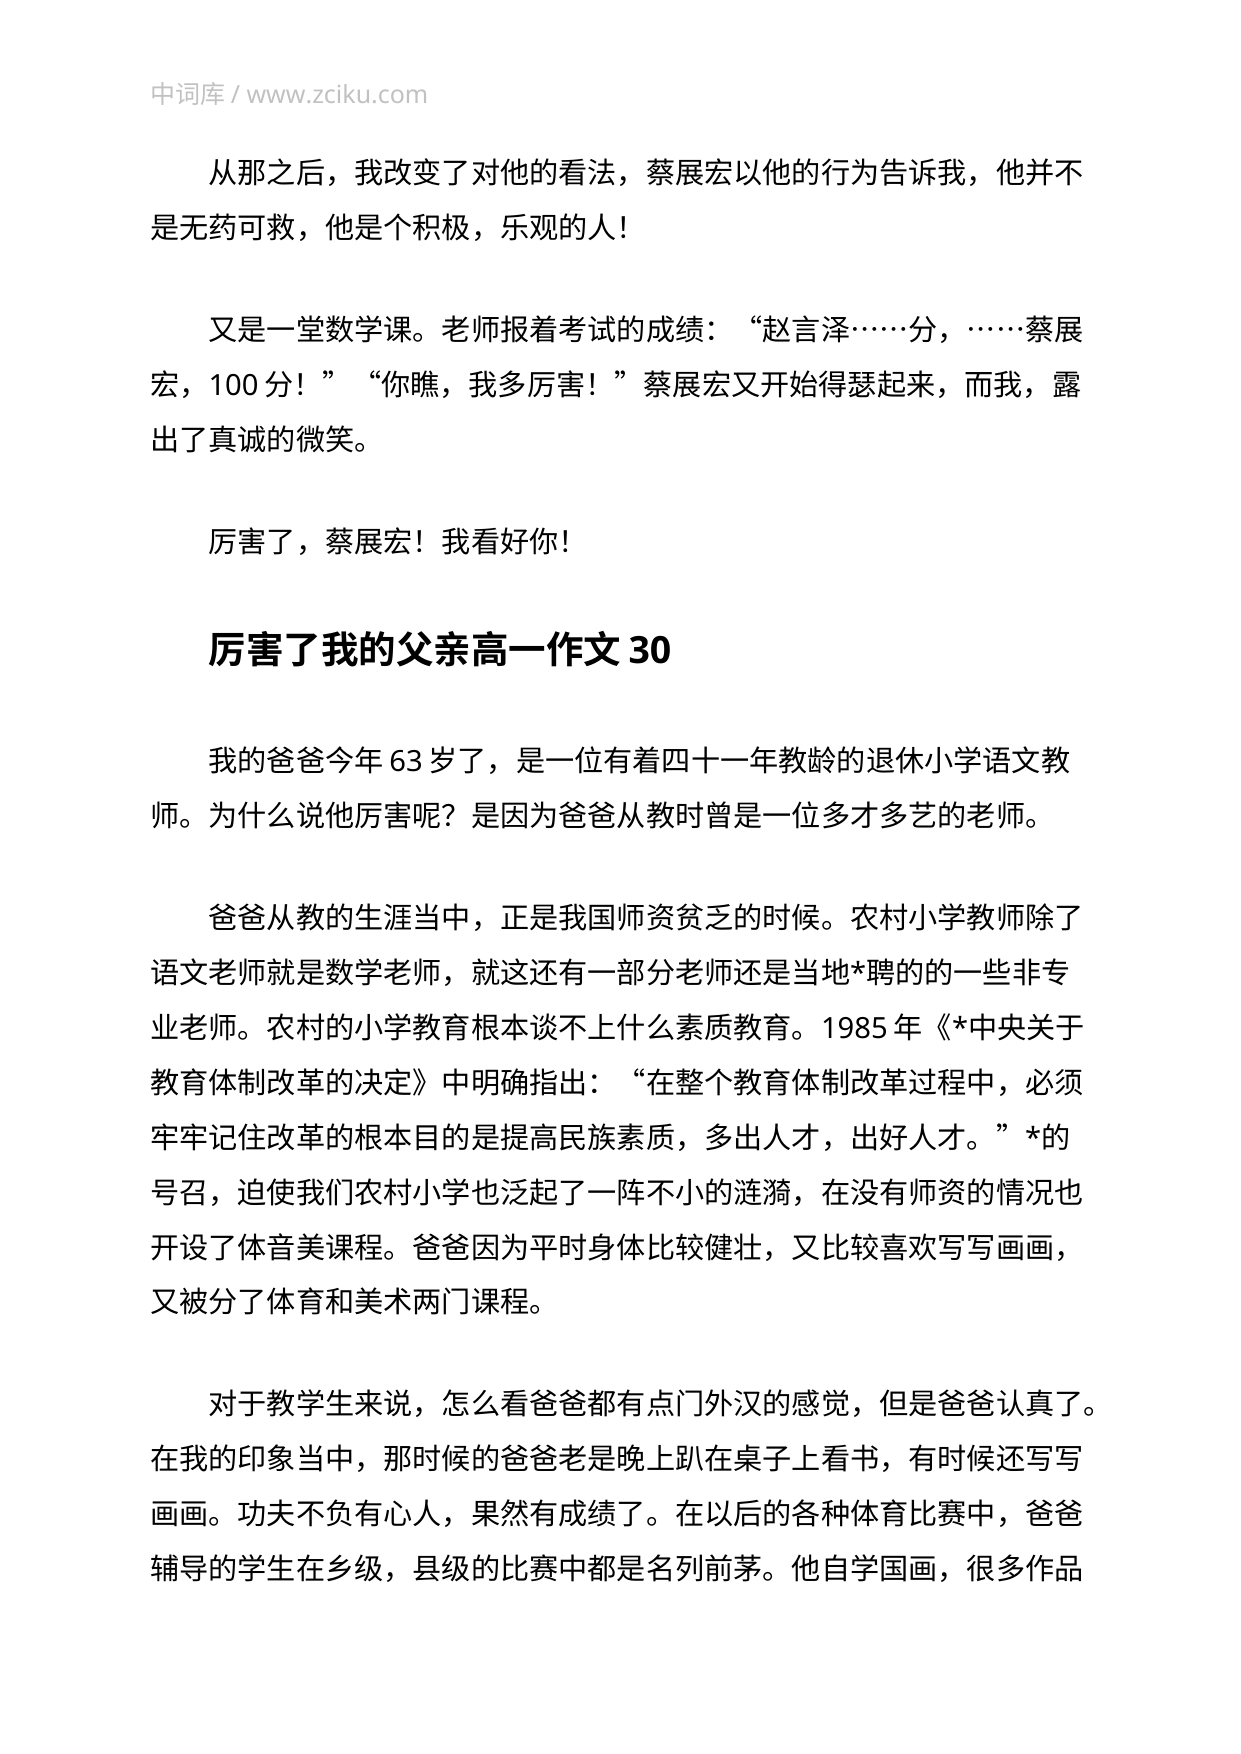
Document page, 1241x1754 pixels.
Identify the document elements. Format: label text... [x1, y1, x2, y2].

text 从那之后，我改变了对他的看法，蔡展宏以他的行为告诉我，他并不是无药可救，他是个积极，乐观的人！ [150, 150, 1090, 247]
text 厉害了我的父亲高一作文30 [150, 620, 1090, 674]
text 又是一堂数学课。老师报着考试的成绩：“赵言泽……分，……蔡展宏，100分！”“你瞧，我多厉害！”蔡展宏又开始得瑟起来，而我，露出了真诚的微笑。 [150, 307, 1090, 459]
text 我的爸爸今年63岁了，是一位有着四十一年教龄的退休小学语文教师。为什么说他厉害呢？是因为爸爸从教时曾是一位多才多艺的老师。 [150, 738, 1090, 835]
text 爸爸从教的生涯当中，正是我国师资贫乏的时候。农村小学教师除了语文老师就是数学老师，就这还有一部分老师还是当地*聘的的一些非专业老师。农村的小学教育根本谈不上什么素质教育。1985年《*中央关于教育体制改革的决定》中明确指出：“在整个教育体制改革过程中，必须牢牢记住改革的根本目的是提高民族素质，多出人才，出好人才。”*的号召，迫使我们农村小学也泛起了一阵不小的涟漪，在没有师资的情况也开设了体音美课程。爸爸因为平时身体比较健壮，又比较喜欢写写画画，又被分了体育和美术两门课程。 [150, 894, 1090, 1321]
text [150, 1381, 1090, 1588]
text 厉害了，蔡展宏！我看好你！ [150, 518, 1090, 561]
